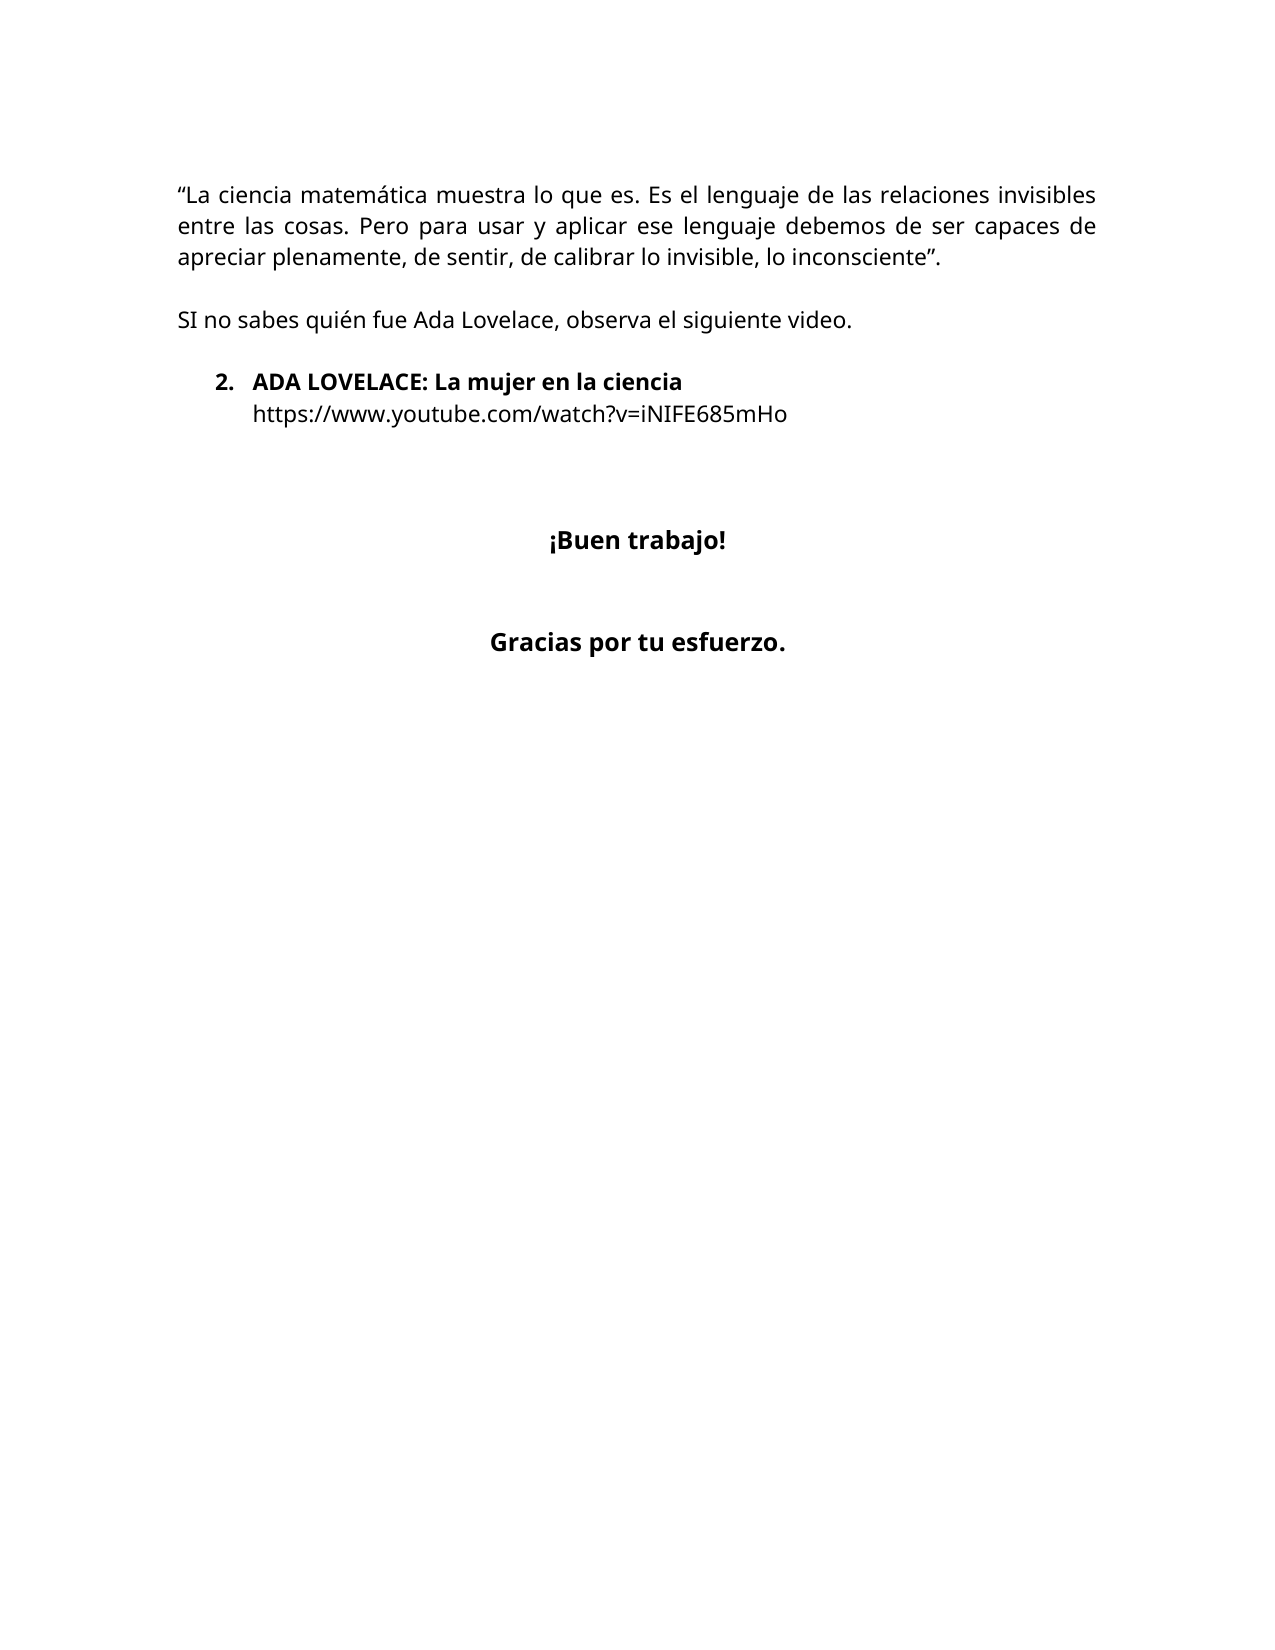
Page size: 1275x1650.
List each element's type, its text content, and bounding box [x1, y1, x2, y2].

list ADA LOVELACE: La mujer en la ciencia [215, 366, 1098, 398]
list https://www.youtube.com/watch?v=iNIFE685mHo [252, 398, 1098, 429]
text SI no sabes quién fue Ada Lovelace, observa el siguiente video. [177, 304, 1098, 335]
text Gracias por tu esfuerzo. [177, 625, 1098, 659]
text “La ciencia matemática muestra lo que es. Es el lenguaje de las relaciones invisibles entre las cosas. Pero para usar y aplicar ese lenguaje debemos de ser capaces de apreciar plenamente, de sentir, de calibrar lo invisible, lo inconsciente”. [177, 179, 1098, 273]
text ¡Buen trabajo! [177, 523, 1098, 557]
